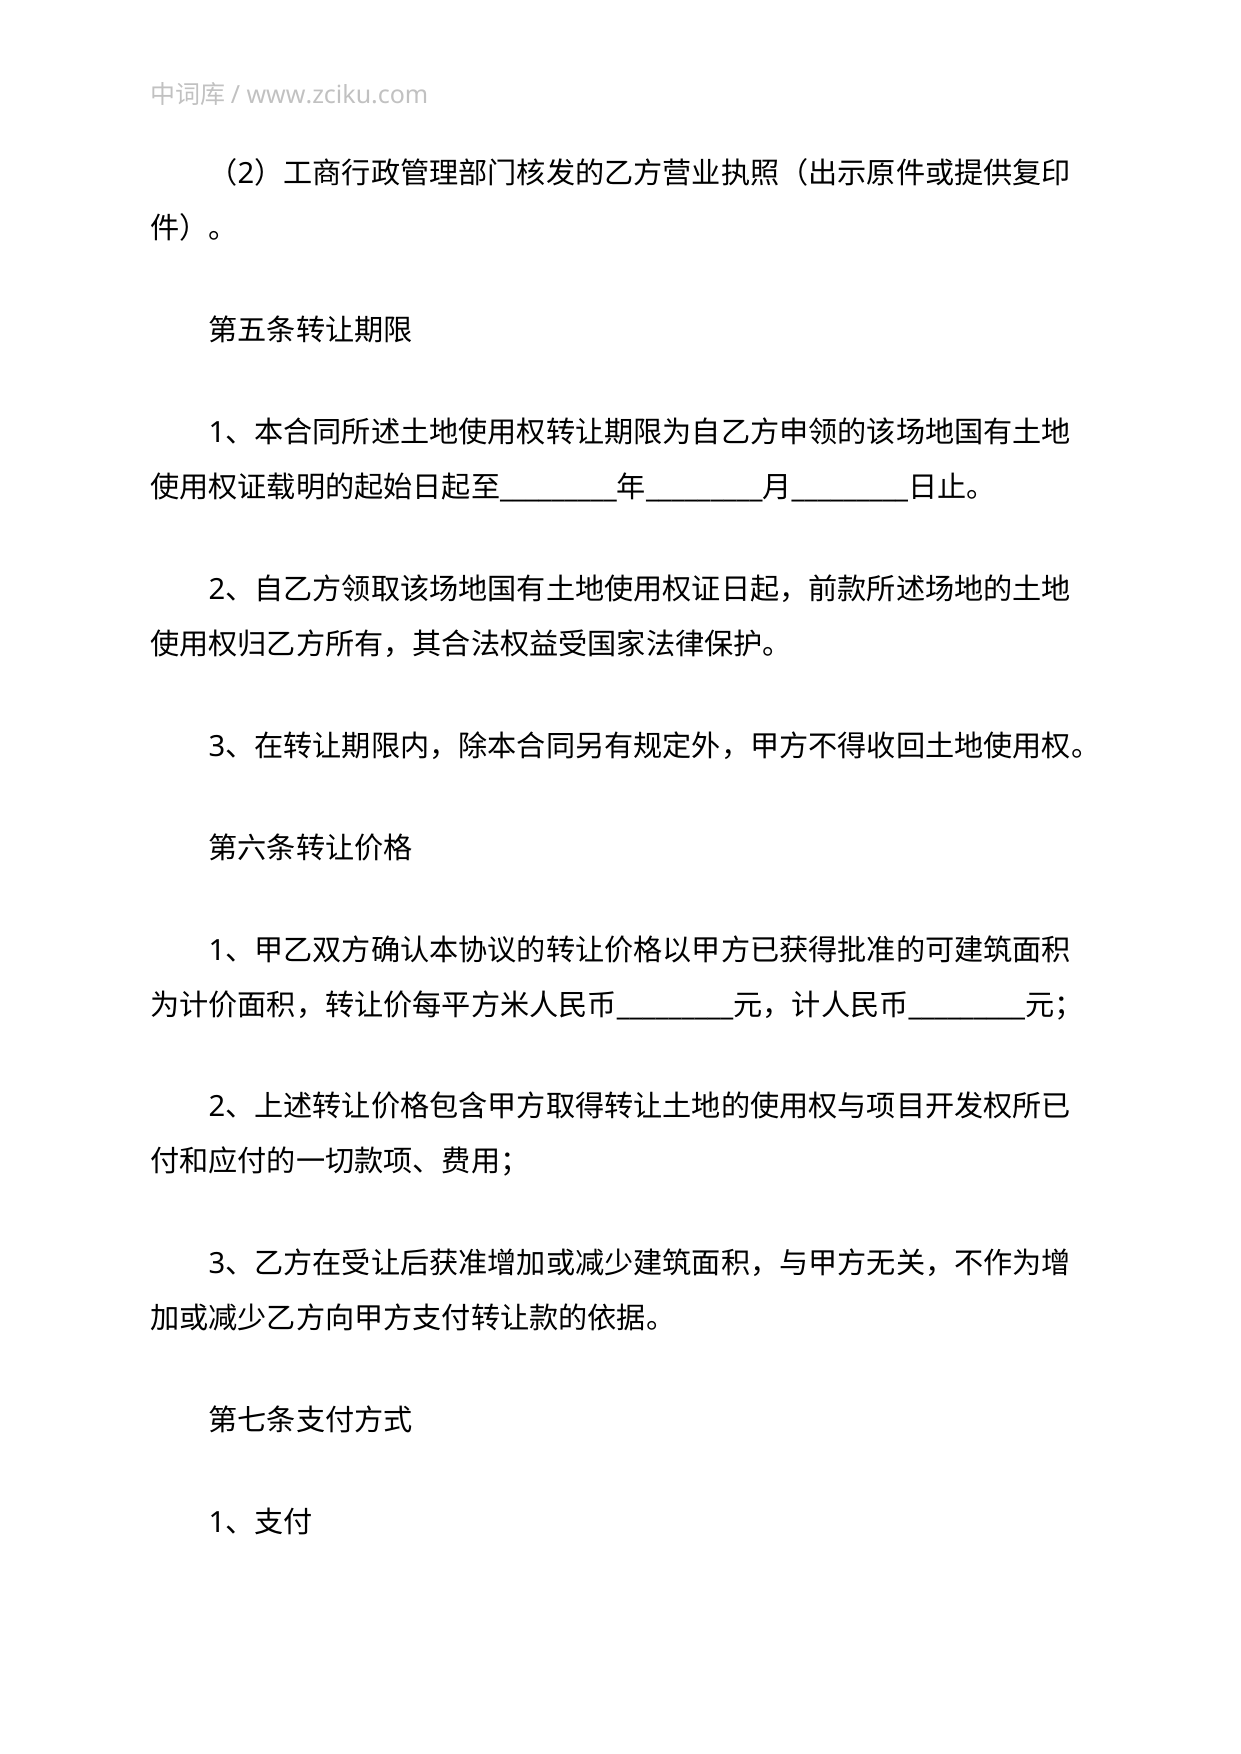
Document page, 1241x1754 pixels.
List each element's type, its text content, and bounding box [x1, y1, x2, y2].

text 1、甲乙双方确认本协议的转让价格以甲方已获得批准的可建筑面积为计价面积，转让价每平方米人民币_________元，计人民币_________元； [150, 926, 1090, 1023]
text 2、上述转让价格包含甲方取得转让土地的使用权与项目开发权所已付和应付的一切款项、费用； [150, 1083, 1090, 1180]
text 1、本合同所述土地使用权转让期限为自乙方申领的该场地国有土地使用权证载明的起始日起至_________年_________月_________日止。 [150, 408, 1090, 506]
text （2）工商行政管理部门核发的乙方营业执照（出示原件或提供复印件）。 [150, 150, 1090, 247]
text 第五条转让期限 [150, 307, 1090, 349]
text 2、自乙方领取该场地国有土地使用权证日起，前款所述场地的土地使用权归乙方所有，其合法权益受国家法律保护。 [150, 566, 1090, 663]
text 3、在转让期限内，除本合同另有规定外，甲方不得收回土地使用权。 [150, 722, 1090, 765]
text 第七条支付方式 [150, 1397, 1090, 1439]
text 第六条转让价格 [150, 824, 1090, 867]
text 1、支付 [150, 1498, 1090, 1541]
text 3、乙方在受让后获准增加或减少建筑面积，与甲方无关，不作为增加或减少乙方向甲方支付转让款的依据。 [150, 1240, 1090, 1337]
